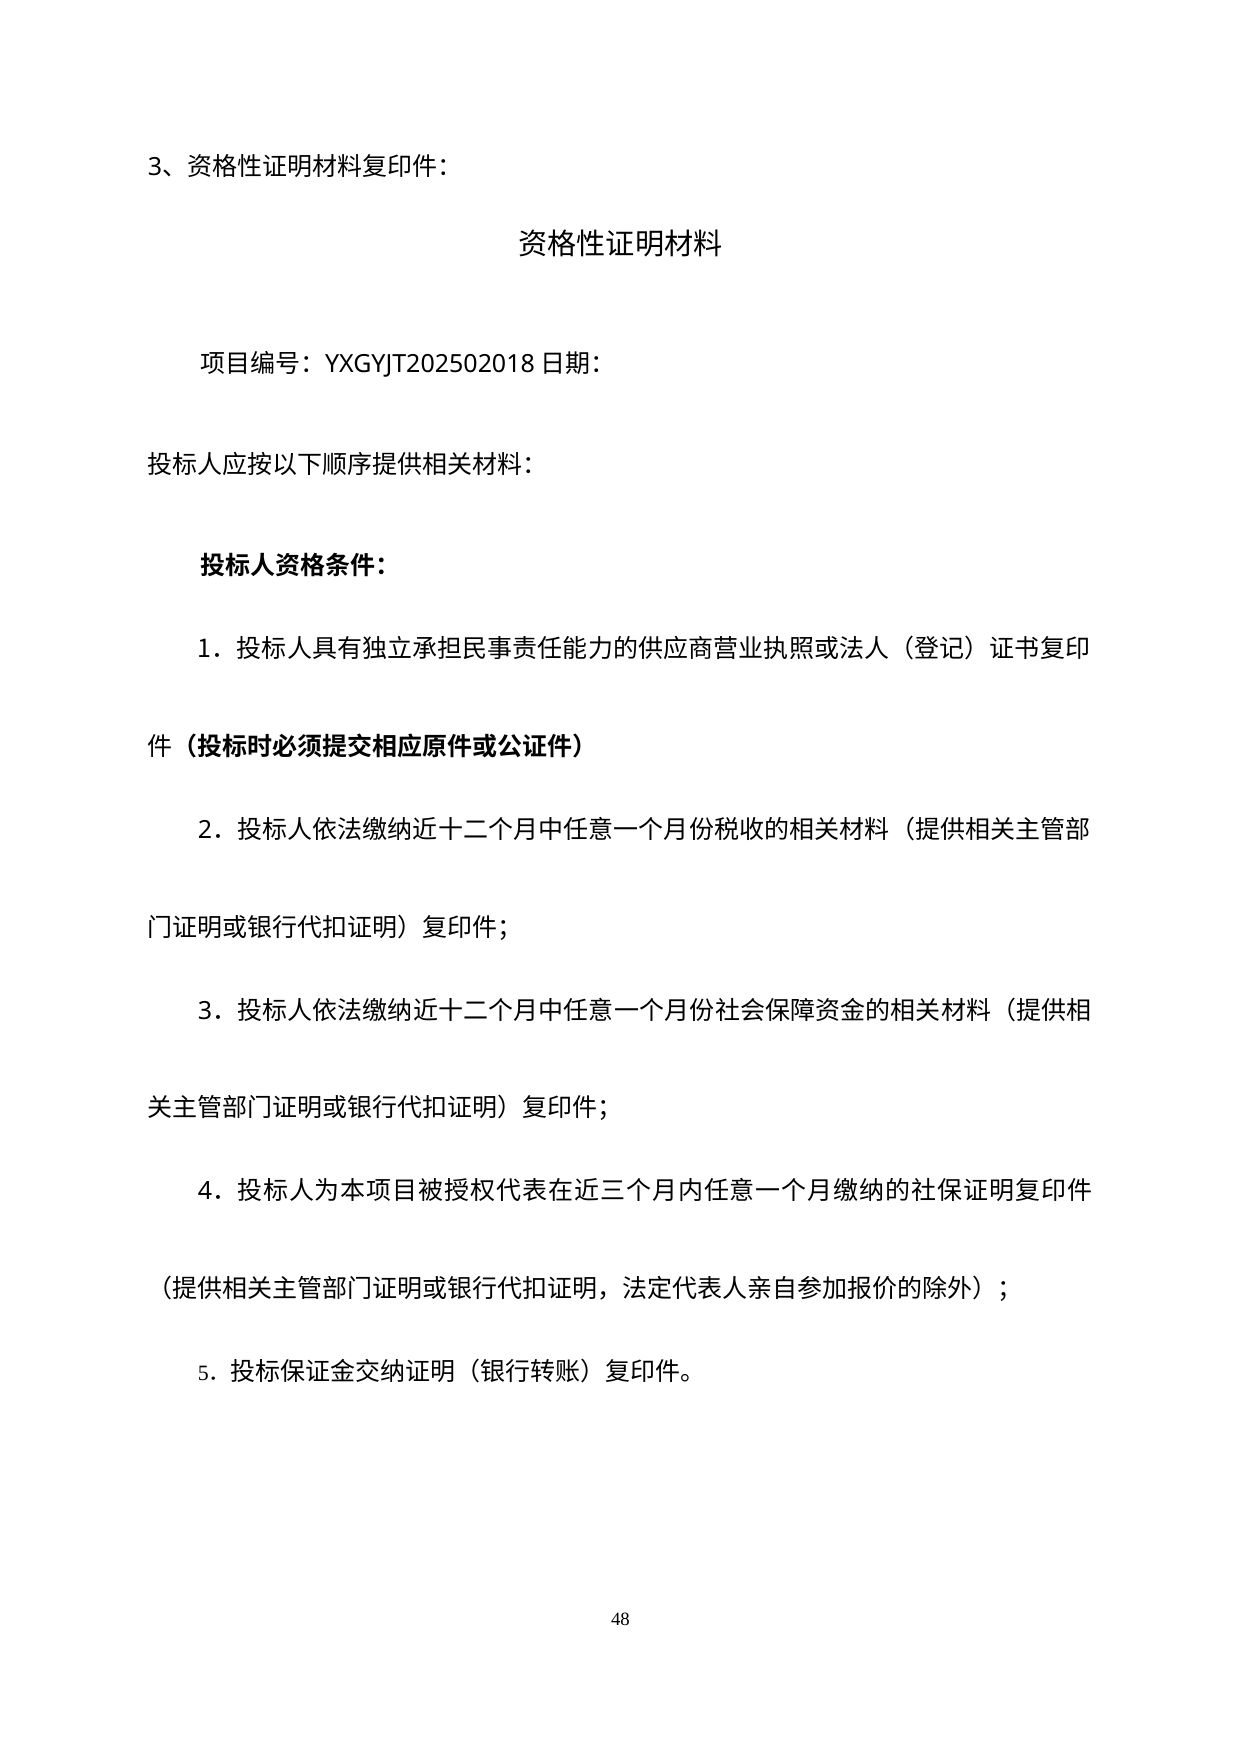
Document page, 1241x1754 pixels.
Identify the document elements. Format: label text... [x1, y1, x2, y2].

text 资格性证明材料 [148, 209, 1092, 274]
list 投标人依法缴纳近十二个月中任意一个月份税收的相关材料（提供相关主管部门证明或银行代扣证明）复印件； [148, 795, 1092, 958]
text 3、资格性证明材料复印件： [148, 132, 1092, 197]
text 投标人应按以下顺序提供相关材料： [148, 430, 1092, 495]
list 投标人具有独立承担民事责任能力的供应商营业执照或法人（登记）证书复印件（投标时必须提交相应原件或公证件） [148, 614, 1092, 777]
text 投标人资格条件： [200, 531, 1092, 596]
list 投标人为本项目被授权代表在近三个月内任意一个月缴纳的社保证明复印件（提供相关主管部门证明或银行代扣证明，法定代表人亲自参加报价的除外）； [148, 1156, 1092, 1319]
list 投标保证金交纳证明（银行转账）复印件。 [148, 1337, 1092, 1402]
list 投标人依法缴纳近十二个月中任意一个月份社会保障资金的相关材料（提供相关主管部门证明或银行代扣证明）复印件； [148, 976, 1092, 1138]
text 项目编号：YXGYJT202502018日期： [148, 329, 1092, 394]
